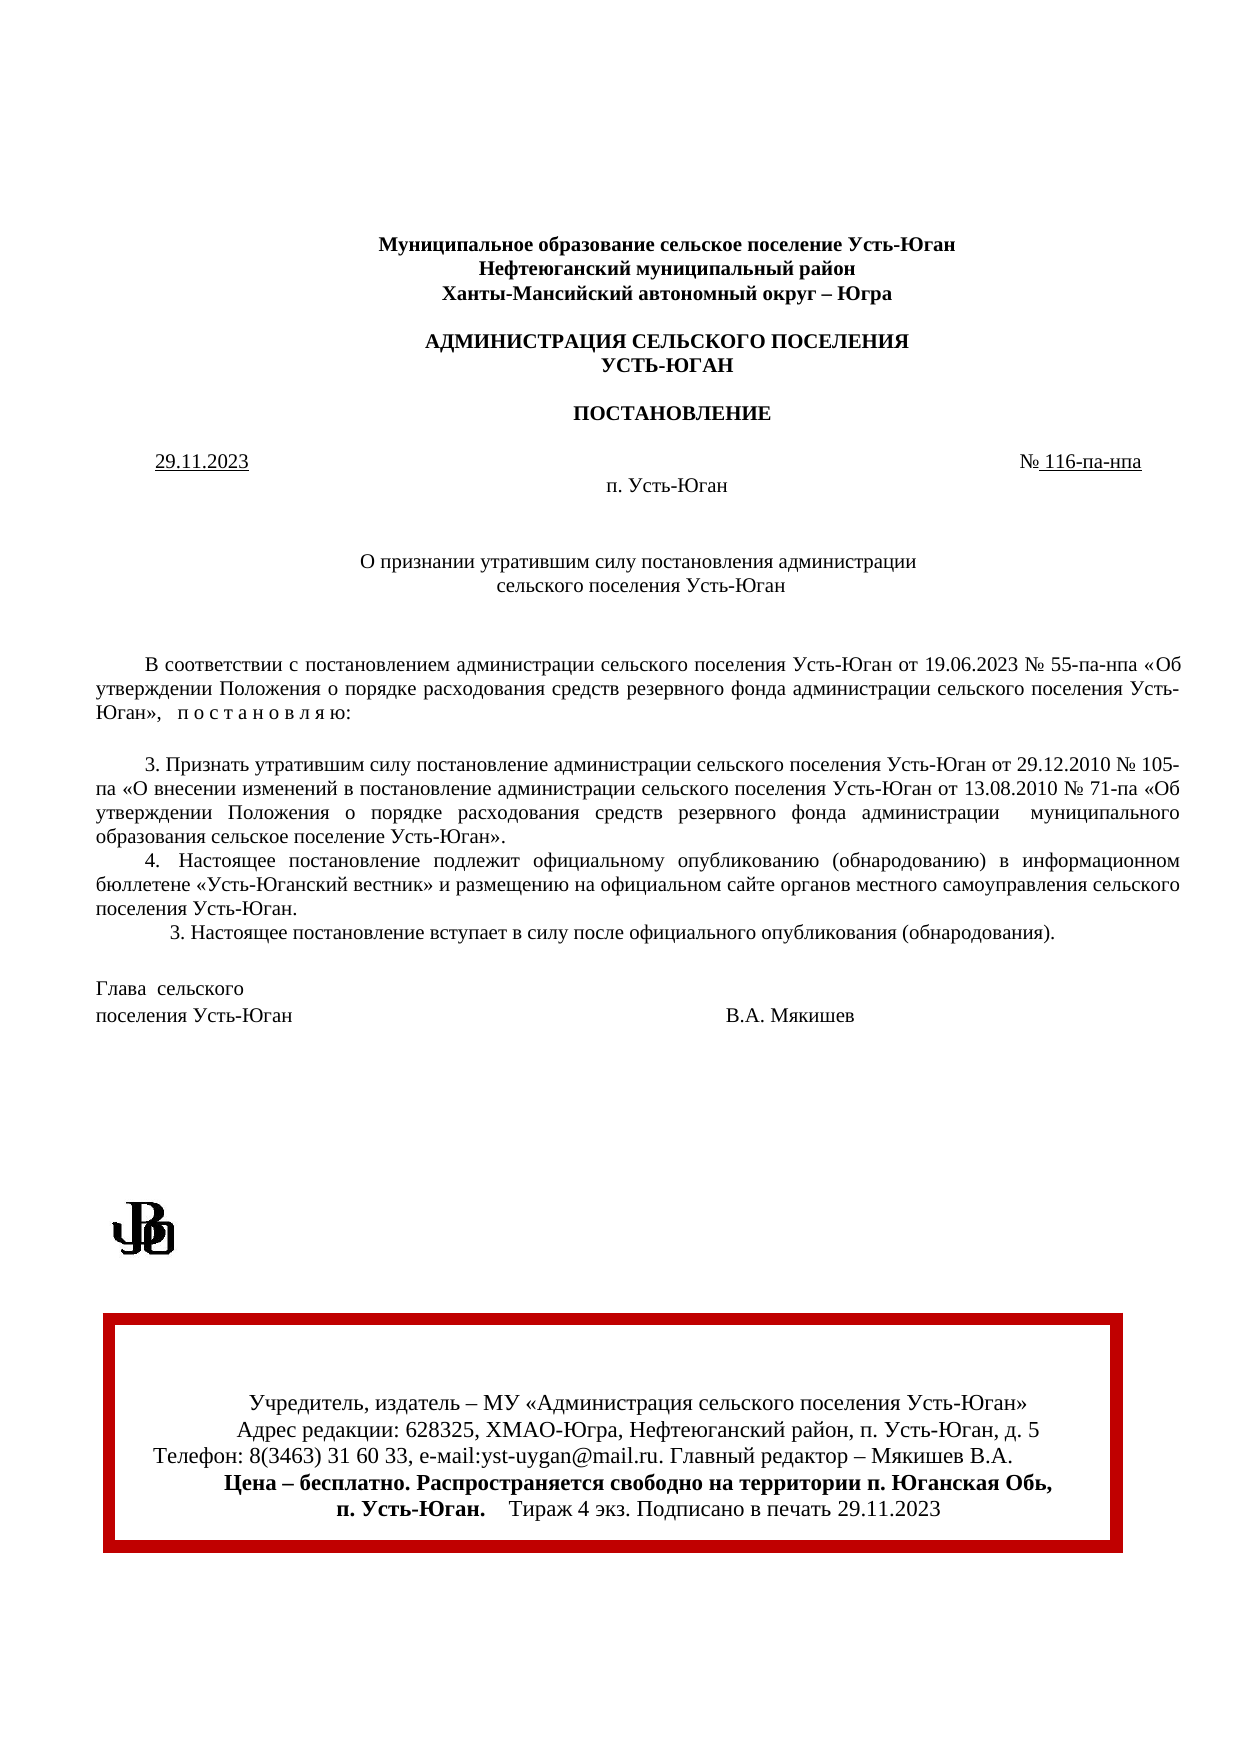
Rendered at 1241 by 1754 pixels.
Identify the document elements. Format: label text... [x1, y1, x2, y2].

text Учредитель, издатель – МУ «Администрация сельского поселения Усть-Юган» [96, 1389, 1181, 1416]
text п. Усть-Юган. Тираж 4 экз. Подписано в печать 29.11.2023 [96, 1495, 1181, 1521]
text 29.11.2023 № 116-па-нпа [96, 449, 1179, 473]
text 3. Настоящее постановление вступает в силу после официального опубликования (обнародования). [96, 920, 1181, 944]
text ПОСТАНОВЛЕНИЕ [96, 401, 1179, 425]
text Нефтеюганский муниципальный район [96, 256, 1179, 280]
text В соответствии с постановлением администрации сельского поселения Усть-Юган от 19.06.2023 № 55-па-нпа «Об утверждении Положения о порядке расходования средств резервного фонда администрации сельского поселения Усть-Юган», п о с т а н о в л я ю: [96, 652, 1181, 724]
text О признании утратившим силу постановления администрации [96, 549, 1181, 573]
text АДМИНИСТРАЦИЯ СЕЛЬСКОГО ПОСЕЛЕНИЯ [96, 328, 1179, 353]
text Глава сельского [96, 975, 1181, 999]
text Адрес редакции: 628325, ХМАО-Югра, Нефтеюганский район, п. Усть-Юган, д. 5 [96, 1416, 1181, 1442]
text Цена – бесплатно. Распространяется свободно на территории п. Юганская Обь, [96, 1468, 1181, 1495]
text Телефон: 8(3463) 31 60 33, е-мail:yst-uygan@mail.ru. Главный редактор – Мякишев В.А. [96, 1442, 1181, 1468]
list Признать утратившим силу постановление администрации сельского поселения Усть-Юган от 29.12.2010 № 105-па «О внесении изменений в постановление администрации сельского поселения Усть-Юган от 13.08.2010 № 71-па «Об утверждении Положения о порядке расходования средств резервного фонда администрации муниципального образования сельское поселение Усть-Юган». [96, 752, 1181, 848]
text поселения Усть-Юган В.А. Мякишев [96, 1003, 1181, 1027]
list Настоящее постановление подлежит официальному опубликованию (обнародованию) в информационном бюллетене «Усть-Юганский вестник» и размещению на официальном сайте органов местного самоуправления сельского поселения Усть-Юган. [96, 848, 1181, 920]
text Ханты-Мансийский автономный округ – Югра [96, 280, 1179, 304]
picture [108, 1194, 190, 1272]
text п. Усть-Юган [96, 473, 1179, 497]
text сельского поселения Усть-Юган [96, 573, 1181, 597]
text Муниципальное образование сельское поселение Усть-Юган [96, 232, 1179, 256]
text УСТЬ-ЮГАН [96, 353, 1179, 377]
